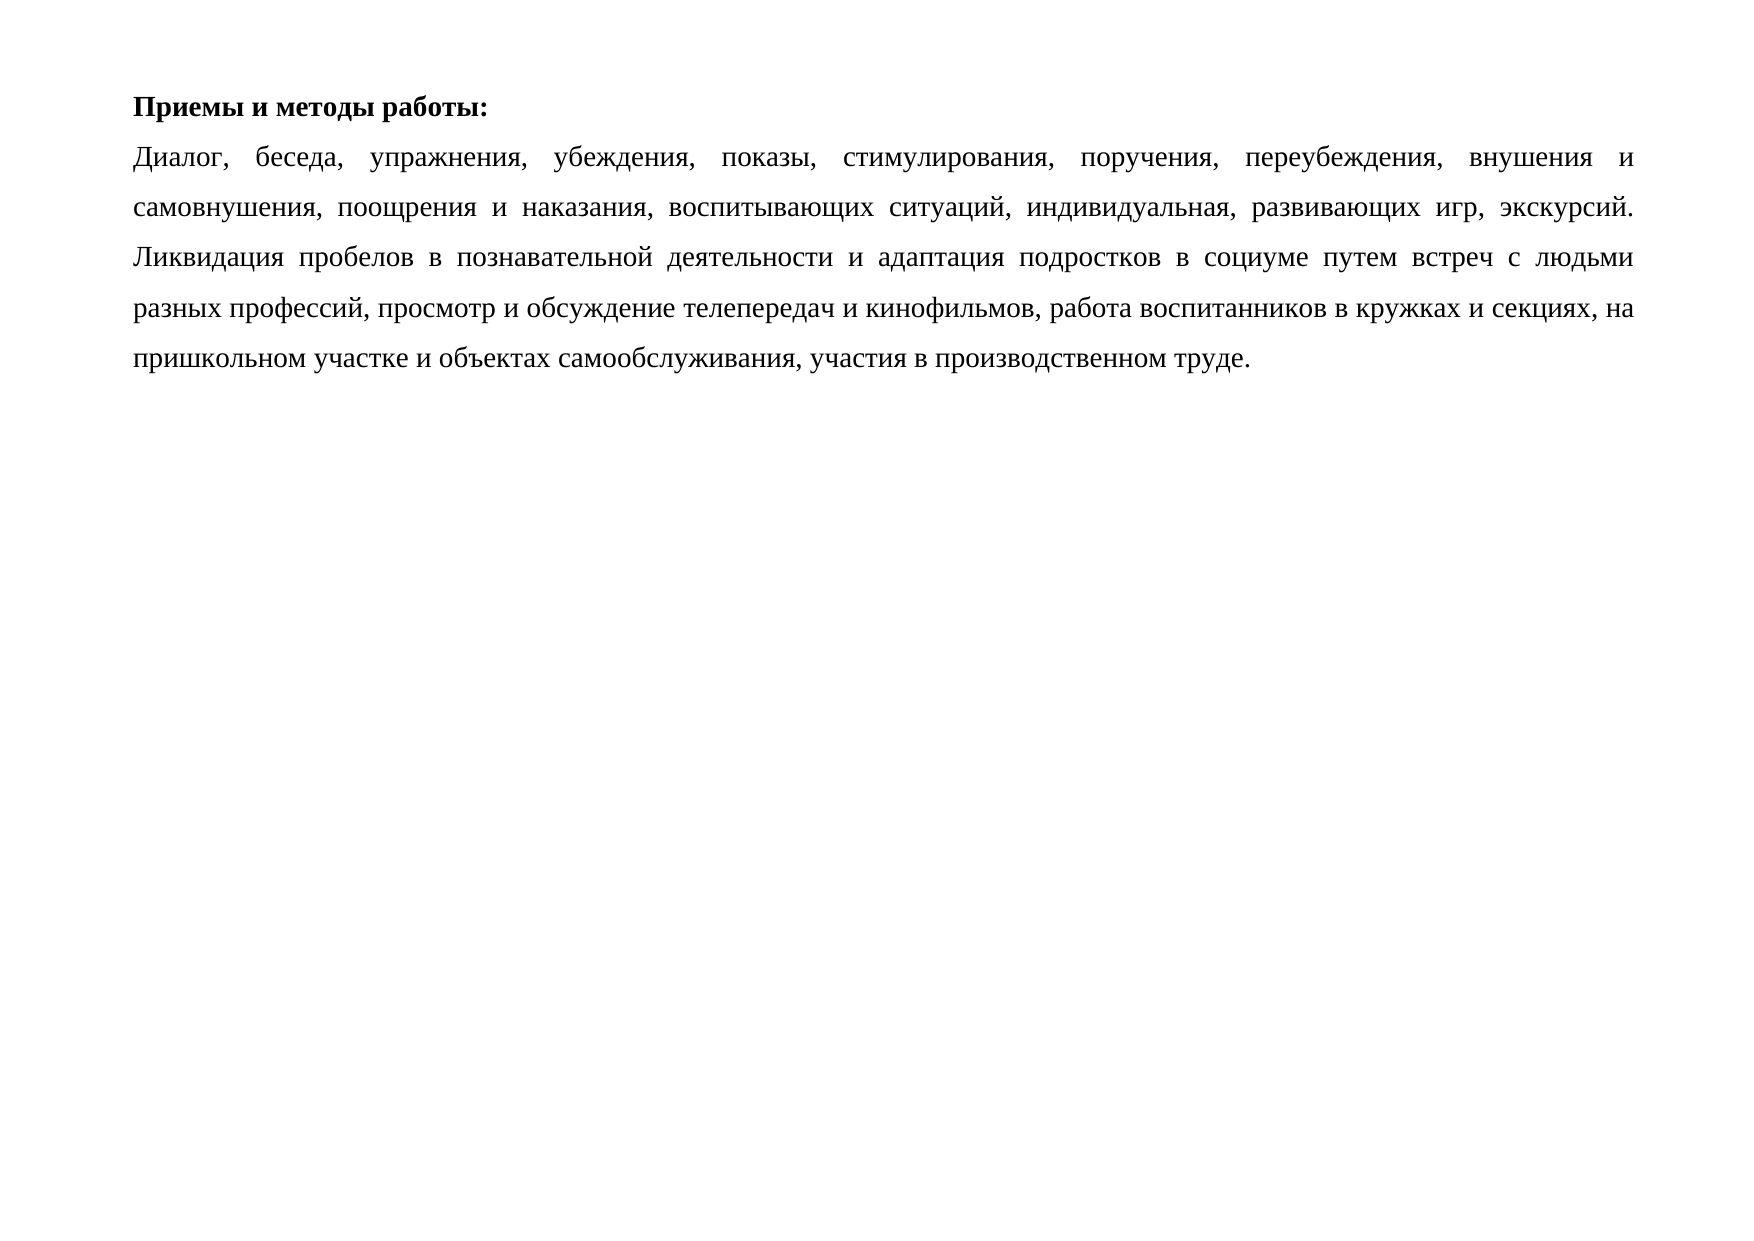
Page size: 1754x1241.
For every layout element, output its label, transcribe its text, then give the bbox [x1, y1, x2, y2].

text Приемы и методы работы: [133, 89, 1636, 122]
text Диалог, беседа, упражнения, убеждения, показы, стимулирования, поручения, переубеждения, внушения и самовнушения, поощрения и наказания, воспитывающих ситуаций, индивидуальная, развивающих игр, экскурсий. Ликвидация пробелов в познавательной деятельности и адаптация подростков в социуме путем встреч с людьми разных профессий, просмотр и обсуждение телепередач и кинофильмов, работа воспитанников в кружках и секциях, на пришкольном участке и объектах самообслуживания, участия в производственном труде. [133, 139, 1636, 374]
